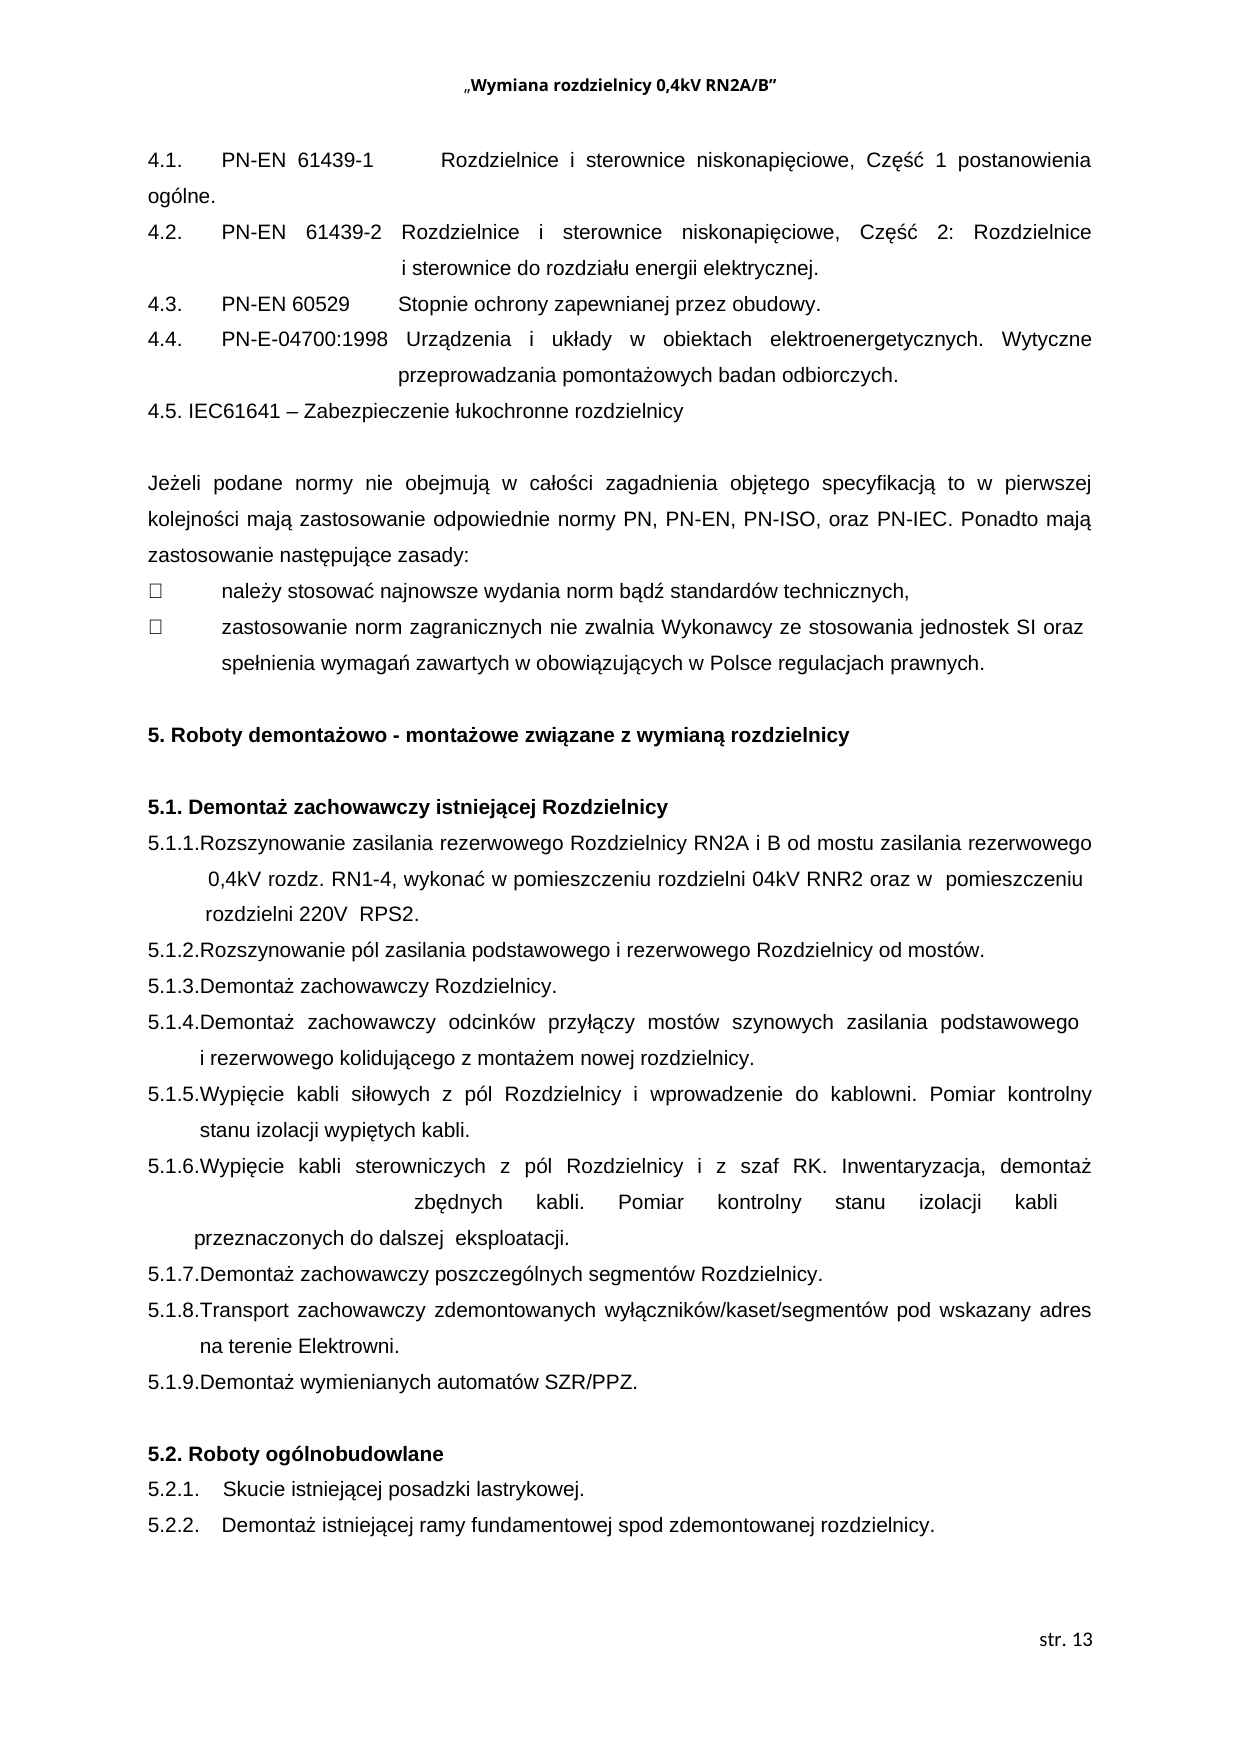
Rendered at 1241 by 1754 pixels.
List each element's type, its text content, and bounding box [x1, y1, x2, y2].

text 5.1.4.Demontaż zachowawczy odcinków przyłączy mostów szynowych zasilania podstawowego i rezerwowego kolidującego z montażem nowej rozdzielnicy. [148, 1010, 1093, 1070]
text 4.2. PN-EN 61439-2 Rozdzielnice i sterownice niskonapięciowe, Część 2: Rozdzielnice i sterownice do rozdziału energii elektrycznej. [148, 219, 1093, 279]
text 5.2.1. Skucie istniejącej posadzki lastrykowej. [148, 1477, 1093, 1501]
text  należy stosować najnowsze wydania norm bądź standardów technicznych, [148, 579, 1093, 603]
text 5.1.5.Wypięcie kabli siłowych z pól Rozdzielnicy i wprowadzenie do kablowni. Pomiar kontrolny stanu izolacji wypiętych kabli. [148, 1082, 1093, 1142]
text Jeżeli podane normy nie obejmują w całości zagadnienia objętego specyfikacją to w pierwszej kolejności mają zastosowanie odpowiednie normy PN, PN-EN, PN-ISO, oraz PN-IEC. Ponadto mają zastosowanie następujące zasady: [148, 471, 1093, 567]
text 5.2.2. Demontaż istniejącej ramy fundamentowej spod zdemontowanej rozdzielnicy. [148, 1513, 1093, 1537]
text 5.1.3.Demontaż zachowawczy Rozdzielnicy. [148, 974, 1093, 998]
text 5.1.7.Demontaż zachowawczy poszczególnych segmentów Rozdzielnicy. [148, 1262, 1093, 1286]
text 5.1. Demontaż zachowawczy istniejącej Rozdzielnicy [148, 794, 1093, 818]
text 4.3. PN-EN 60529 Stopnie ochrony zapewnianej przez obudowy. [148, 291, 1093, 315]
text 4.4. PN-E-04700:1998 Urządzenia i układy w obiektach elektroenergetycznych. Wytyczne przeprowadzania pomontażowych badan odbiorczych. [148, 327, 1093, 387]
text 5. Roboty demontażowo - montażowe związane z wymianą rozdzielnicy [148, 723, 1093, 747]
text  zastosowanie norm zagranicznych nie zwalnia Wykonawcy ze stosowania jednostek SI oraz spełnienia wymagań zawartych w obowiązujących w Polsce regulacjach prawnych. [148, 615, 1093, 675]
text 4.1. PN-EN 61439-1 Rozdzielnice i sterownice niskonapięciowe, Część 1 postanowienia ogólne. [148, 148, 1093, 207]
text 5.1.6.Wypięcie kabli sterowniczych z pól Rozdzielnicy i z szaf RK. Inwentaryzacja, demontaż zbędnych kabli. Pomiar kontrolny stanu izolacji kabli przeznaczonych do dalszej eksploatacji. [148, 1154, 1093, 1250]
text 5.1.2.Rozszynowanie pól zasilania podstawowego i rezerwowego Rozdzielnicy od mostów. [148, 938, 1093, 962]
text 5.2. Roboty ogólnobudowlane [148, 1441, 1093, 1465]
text 5.1.1.Rozszynowanie zasilania rezerwowego Rozdzielnicy RN2A i B od mostu zasilania rezerwowego 0,4kV rozdz. RN1-4, wykonać w pomieszczeniu rozdzielni 04kV RNR2 oraz w pomieszczeniu rozdzielni 220V RPS2. [148, 830, 1093, 926]
text 5.1.8.Transport zachowawczy zdemontowanych wyłączników/kaset/segmentów pod wskazany adres na terenie Elektrowni. [148, 1298, 1093, 1357]
text 4.5. IEC61641 – Zabezpieczenie łukochronne rozdzielnicy [148, 399, 1093, 423]
text 5.1.9.Demontaż wymienianych automatów SZR/PPZ. [148, 1369, 1093, 1393]
